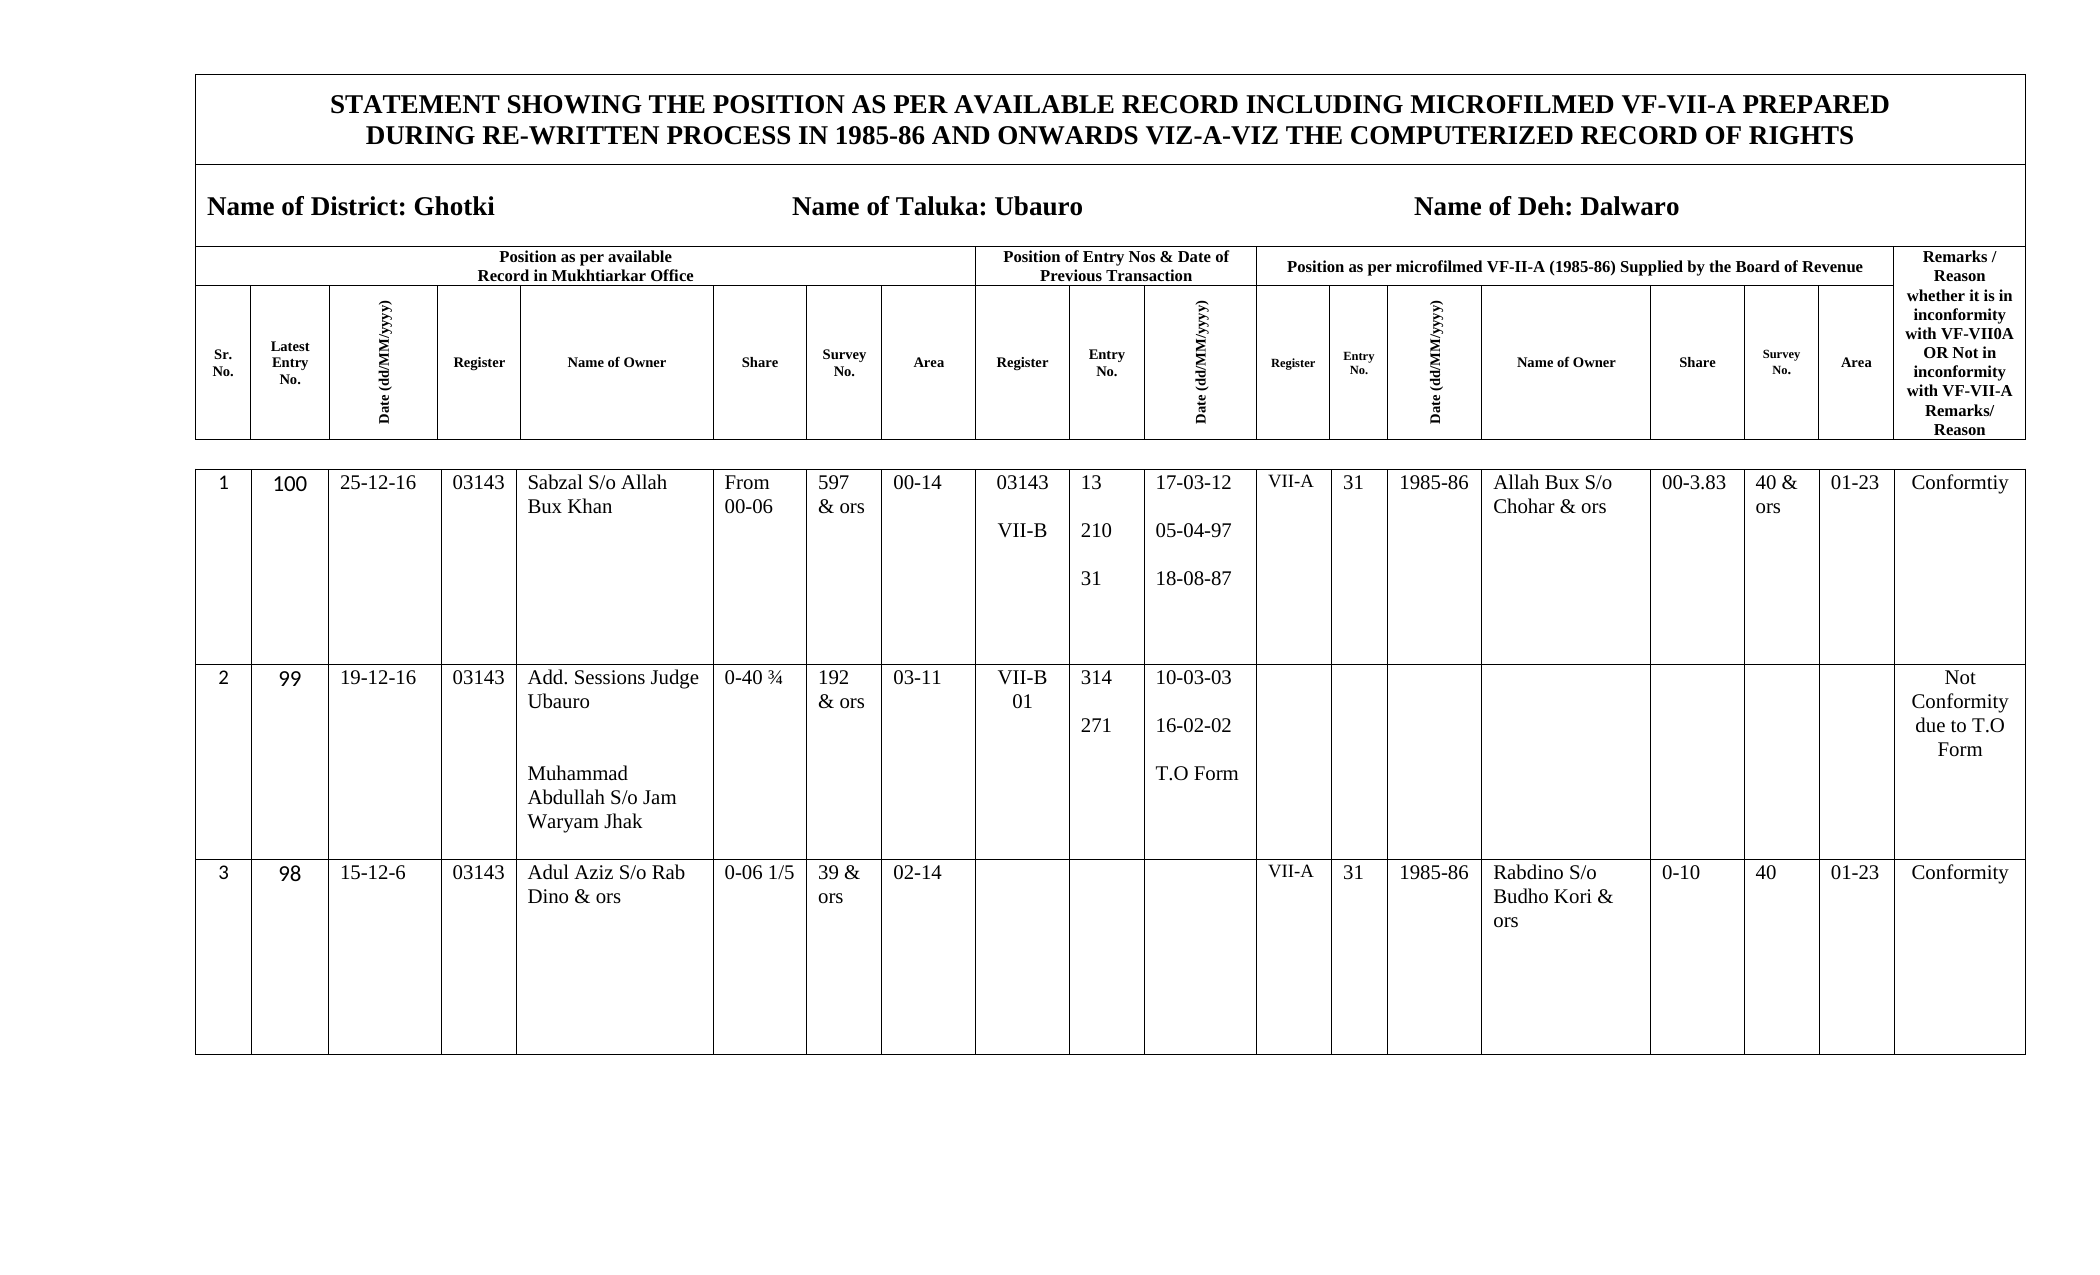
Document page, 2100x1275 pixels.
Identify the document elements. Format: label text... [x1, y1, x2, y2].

table_cell 192 & ors [807, 665, 881, 858]
table_header 25-12-16 [329, 470, 441, 663]
table_header 1985-86 [1388, 470, 1481, 663]
table_cell 0-40 ¾ [714, 665, 806, 858]
table_cell 01-23 [1820, 860, 1894, 1053]
table_header 40 & ors [1745, 470, 1819, 663]
table_cell [1388, 665, 1481, 858]
table_cell 3 [196, 860, 251, 1053]
table_cell 19-12-16 [329, 665, 441, 858]
table_cell [1332, 665, 1387, 858]
table_cell [1257, 665, 1331, 858]
table_header From 00-06 [714, 470, 806, 663]
table_cell VII-B 01 [976, 665, 1069, 858]
table_cell [1070, 860, 1144, 1053]
table_cell Rabdino S/o Budho Kori & ors [1482, 860, 1650, 1053]
table_cell Conformity [1895, 860, 2025, 1053]
table_cell 98 [252, 860, 328, 1053]
table_cell 15-12-6 [329, 860, 441, 1053]
table_header Sabzal S/o Allah Bux Khan [517, 470, 713, 663]
table_cell [1651, 665, 1744, 858]
table_cell 40 [1745, 860, 1819, 1053]
table_header 00-14 [882, 470, 975, 663]
table_cell 03-11 [882, 665, 975, 858]
table_header 01-23 [1820, 470, 1894, 663]
table_cell 0-10 [1651, 860, 1744, 1053]
table_cell 02-14 [882, 860, 975, 1053]
table_cell 31 [1332, 860, 1387, 1053]
table_cell 99 [252, 665, 328, 858]
table_header VII-A [1257, 470, 1331, 663]
table_cell 1985-86 [1388, 860, 1481, 1053]
table_header 00-3.83 [1651, 470, 1744, 663]
table_header 03143 VII-B [976, 470, 1069, 663]
table_header 31 [1332, 470, 1387, 663]
table_cell Not Conformity due to T.O Form [1895, 665, 2025, 858]
table_header 13 210 31 [1070, 470, 1144, 663]
table_cell [1145, 860, 1256, 1053]
table_cell 03143 [442, 860, 516, 1053]
table_header 03143 [442, 470, 516, 663]
table_header 597 & ors [807, 470, 881, 663]
table_header 100 [252, 470, 328, 663]
table_header 1 [196, 470, 251, 663]
table_header 17-03-12 05-04-97 18-08-87 [1145, 470, 1256, 663]
table_cell 10-03-03 16-02-02 T.O Form [1145, 665, 1256, 858]
table_cell [976, 860, 1069, 1053]
table_cell 03143 [442, 665, 516, 858]
table_cell [1482, 665, 1650, 858]
table_cell 2 [196, 665, 251, 858]
table_cell [1820, 665, 1894, 858]
table_cell [1745, 665, 1819, 858]
table_cell Adul Aziz S/o Rab Dino & ors [517, 860, 713, 1053]
table_cell Add. Sessions Judge Ubauro Muhammad Abdullah S/o Jam Waryam Jhak [517, 665, 713, 858]
table_cell 0-06 1/5 [714, 860, 806, 1053]
table_header Conformtiy [1895, 470, 2025, 663]
table_cell 39 & ors [807, 860, 881, 1053]
table_header Allah Bux S/o Chohar & ors [1482, 470, 1650, 663]
table_cell 314 271 [1070, 665, 1144, 858]
table_cell VII-A [1257, 860, 1331, 1053]
